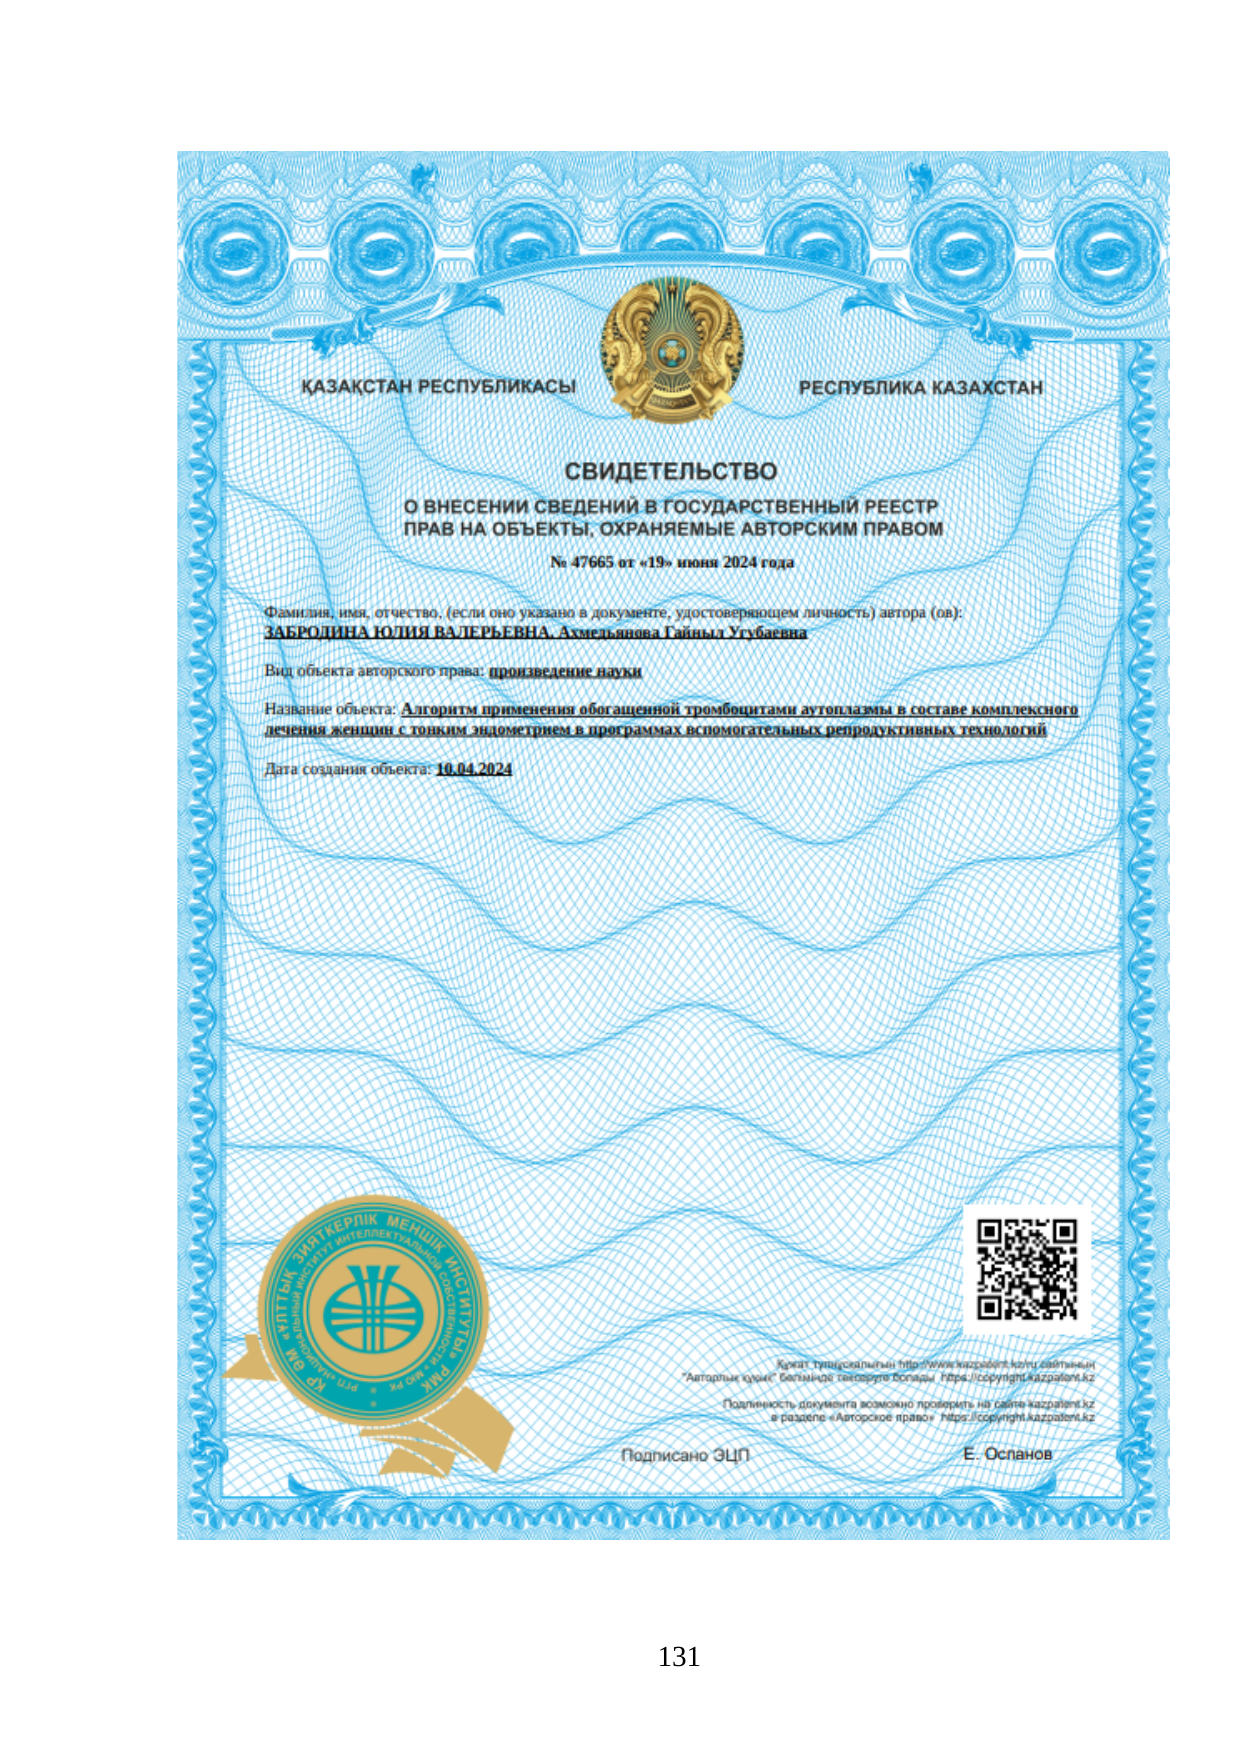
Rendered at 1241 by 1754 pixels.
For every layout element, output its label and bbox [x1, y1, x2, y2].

picture [177, 151, 1170, 1540]
